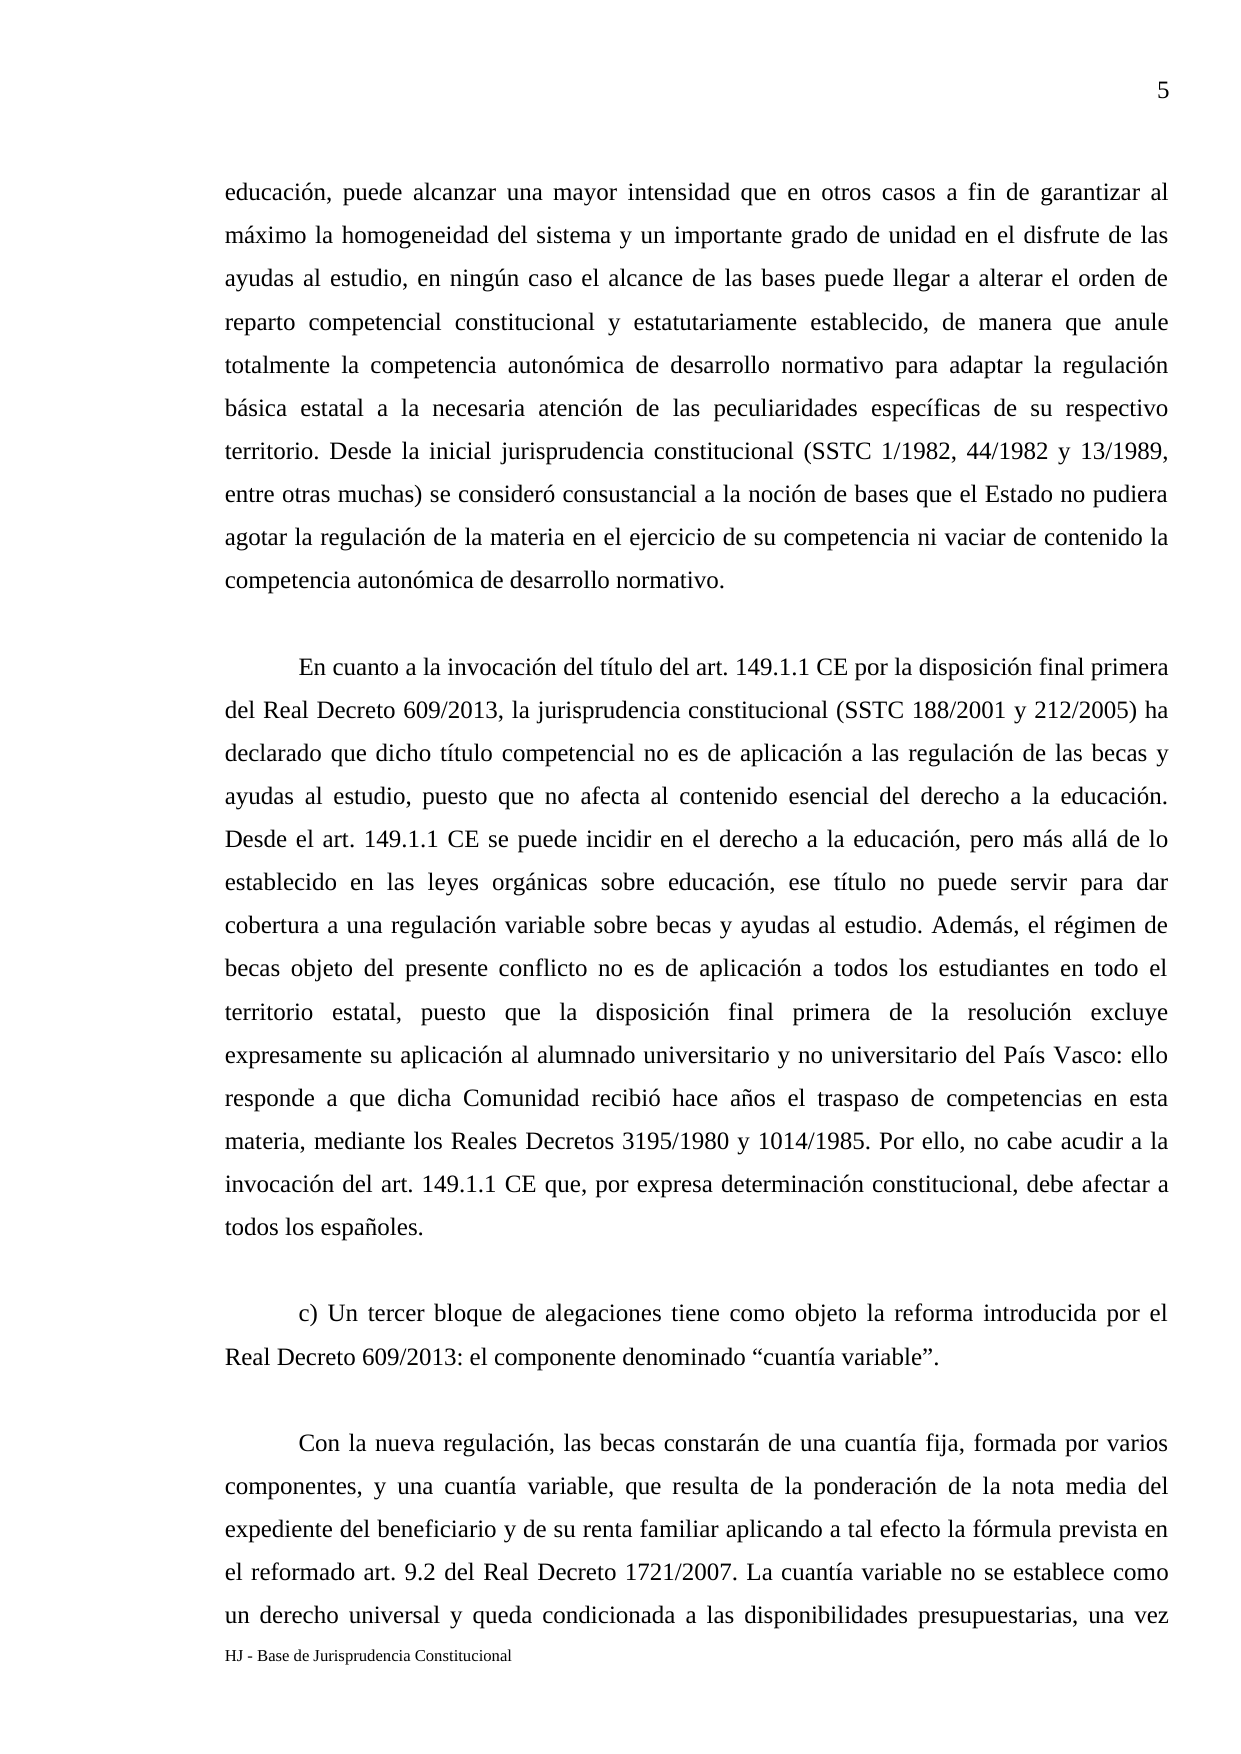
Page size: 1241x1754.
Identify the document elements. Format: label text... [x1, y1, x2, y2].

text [224, 177, 1169, 594]
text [224, 1428, 1169, 1629]
text c) Un tercer bloque de alegaciones tiene como objeto la reforma introducida por el Real Decreto 609/2013: el componente denominado “cuantía variable”. [224, 1298, 1169, 1370]
text En cuanto a la invocación del título del art. 149.1.1 CE por la disposición final primera del Real Decreto 609/2013, la jurisprudencia constitucional (SSTC 188/2001 y 212/2005) ha declarado que dicho título competencial no es de aplicación a las regulación de las becas y ayudas al estudio, puesto que no afecta al contenido esencial del derecho a la educación. Desde el art. 149.1.1 CE se puede incidir en el derecho a la educación, pero más allá de lo establecido en las leyes orgánicas sobre educación, ese título no puede servir para dar cobertura a una regulación variable sobre becas y ayudas al estudio. Además, el régimen de becas objeto del presente conflicto no es de aplicación a todos los estudiantes en todo el territorio estatal, puesto que la disposición final primera de la resolución excluye expresamente su aplicación al alumnado universitario y no universitario del País Vasco: ello responde a que dicha Comunidad recibió hace años el traspaso de competencias en esta materia, mediante los Reales Decretos 3195/1980 y 1014/1985. Por ello, no cabe acudir a la invocación del art. 149.1.1 CE que, por expresa determinación constitucional, debe afectar a todos los españoles. [224, 652, 1169, 1241]
